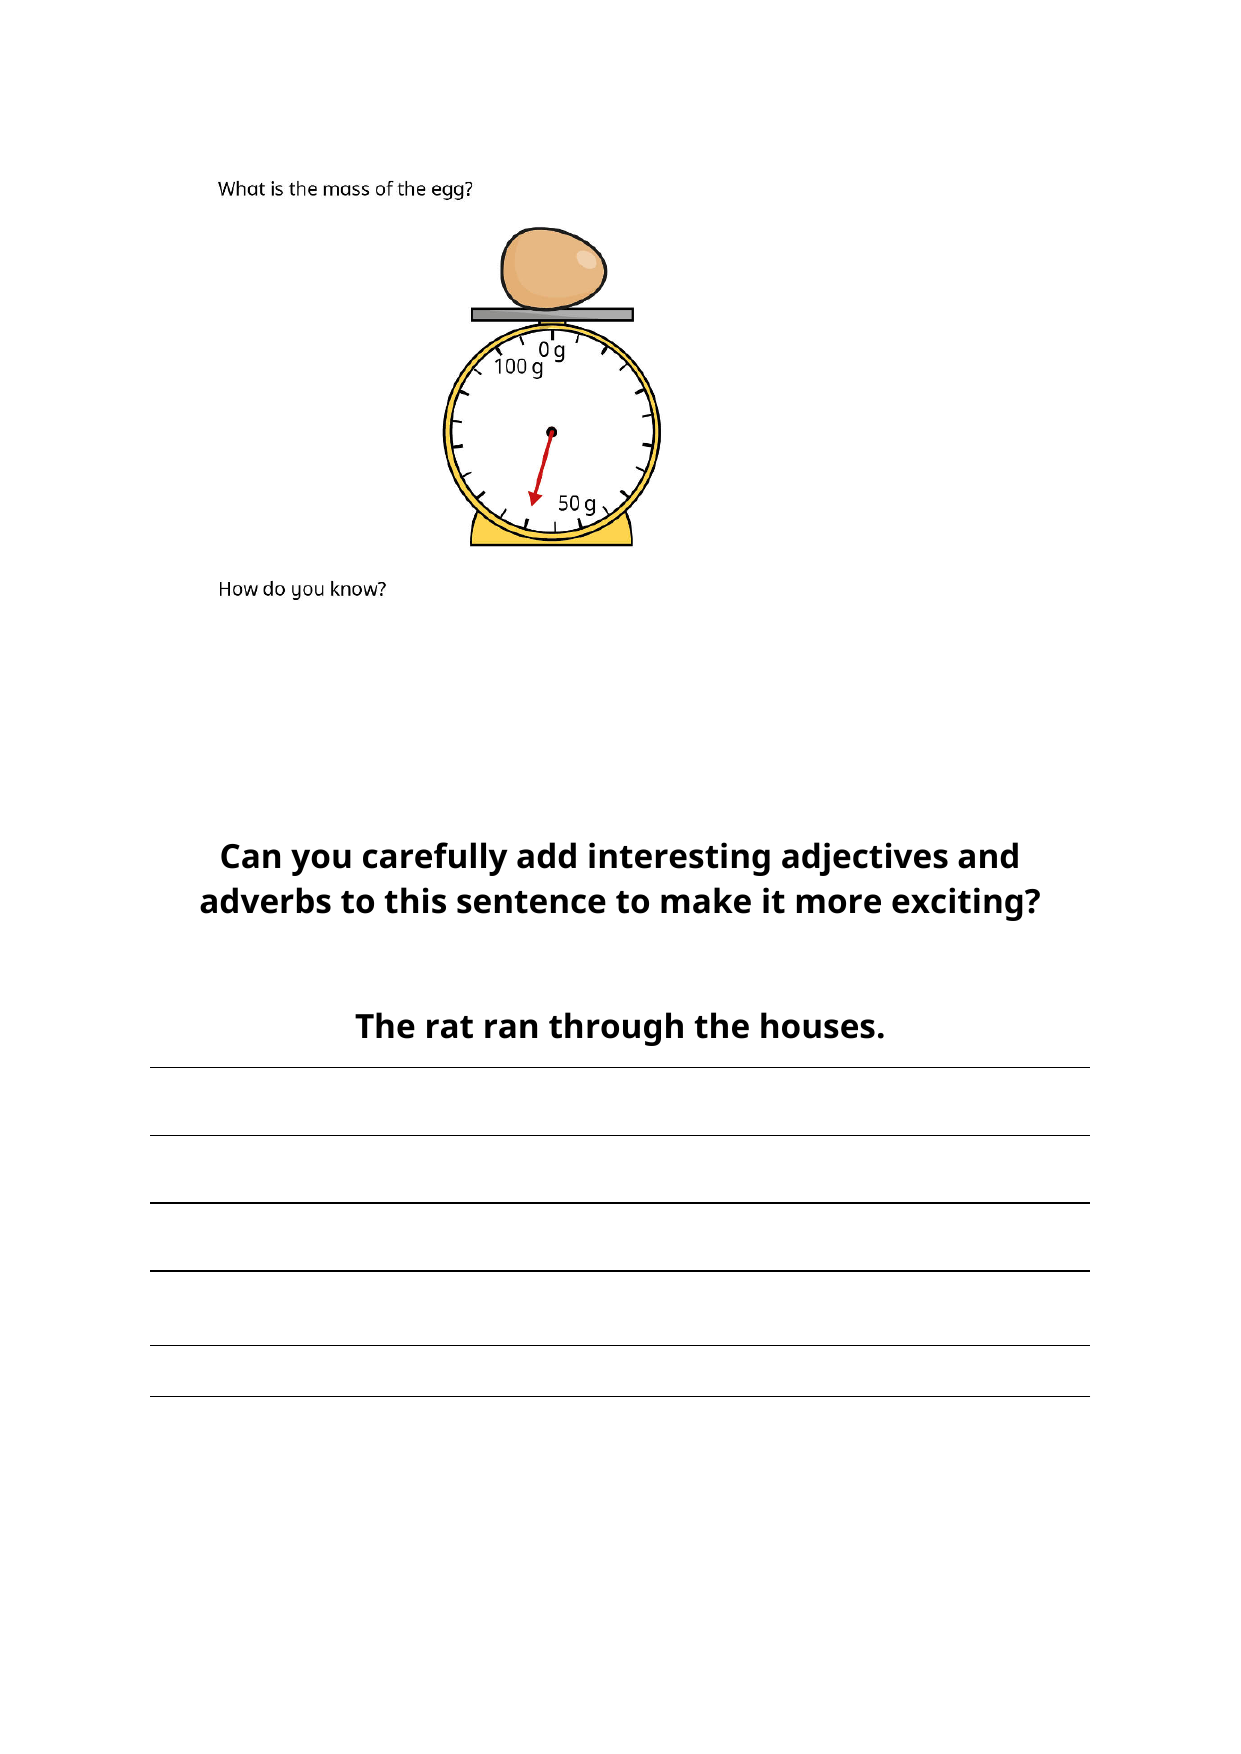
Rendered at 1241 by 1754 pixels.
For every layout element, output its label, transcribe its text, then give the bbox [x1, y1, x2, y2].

text Can you carefully add interesting adjectives and adverbs to this sentence to make it more exciting? [150, 833, 1090, 924]
text The rat ran through the houses. [150, 1002, 1090, 1050]
picture [204, 163, 671, 601]
